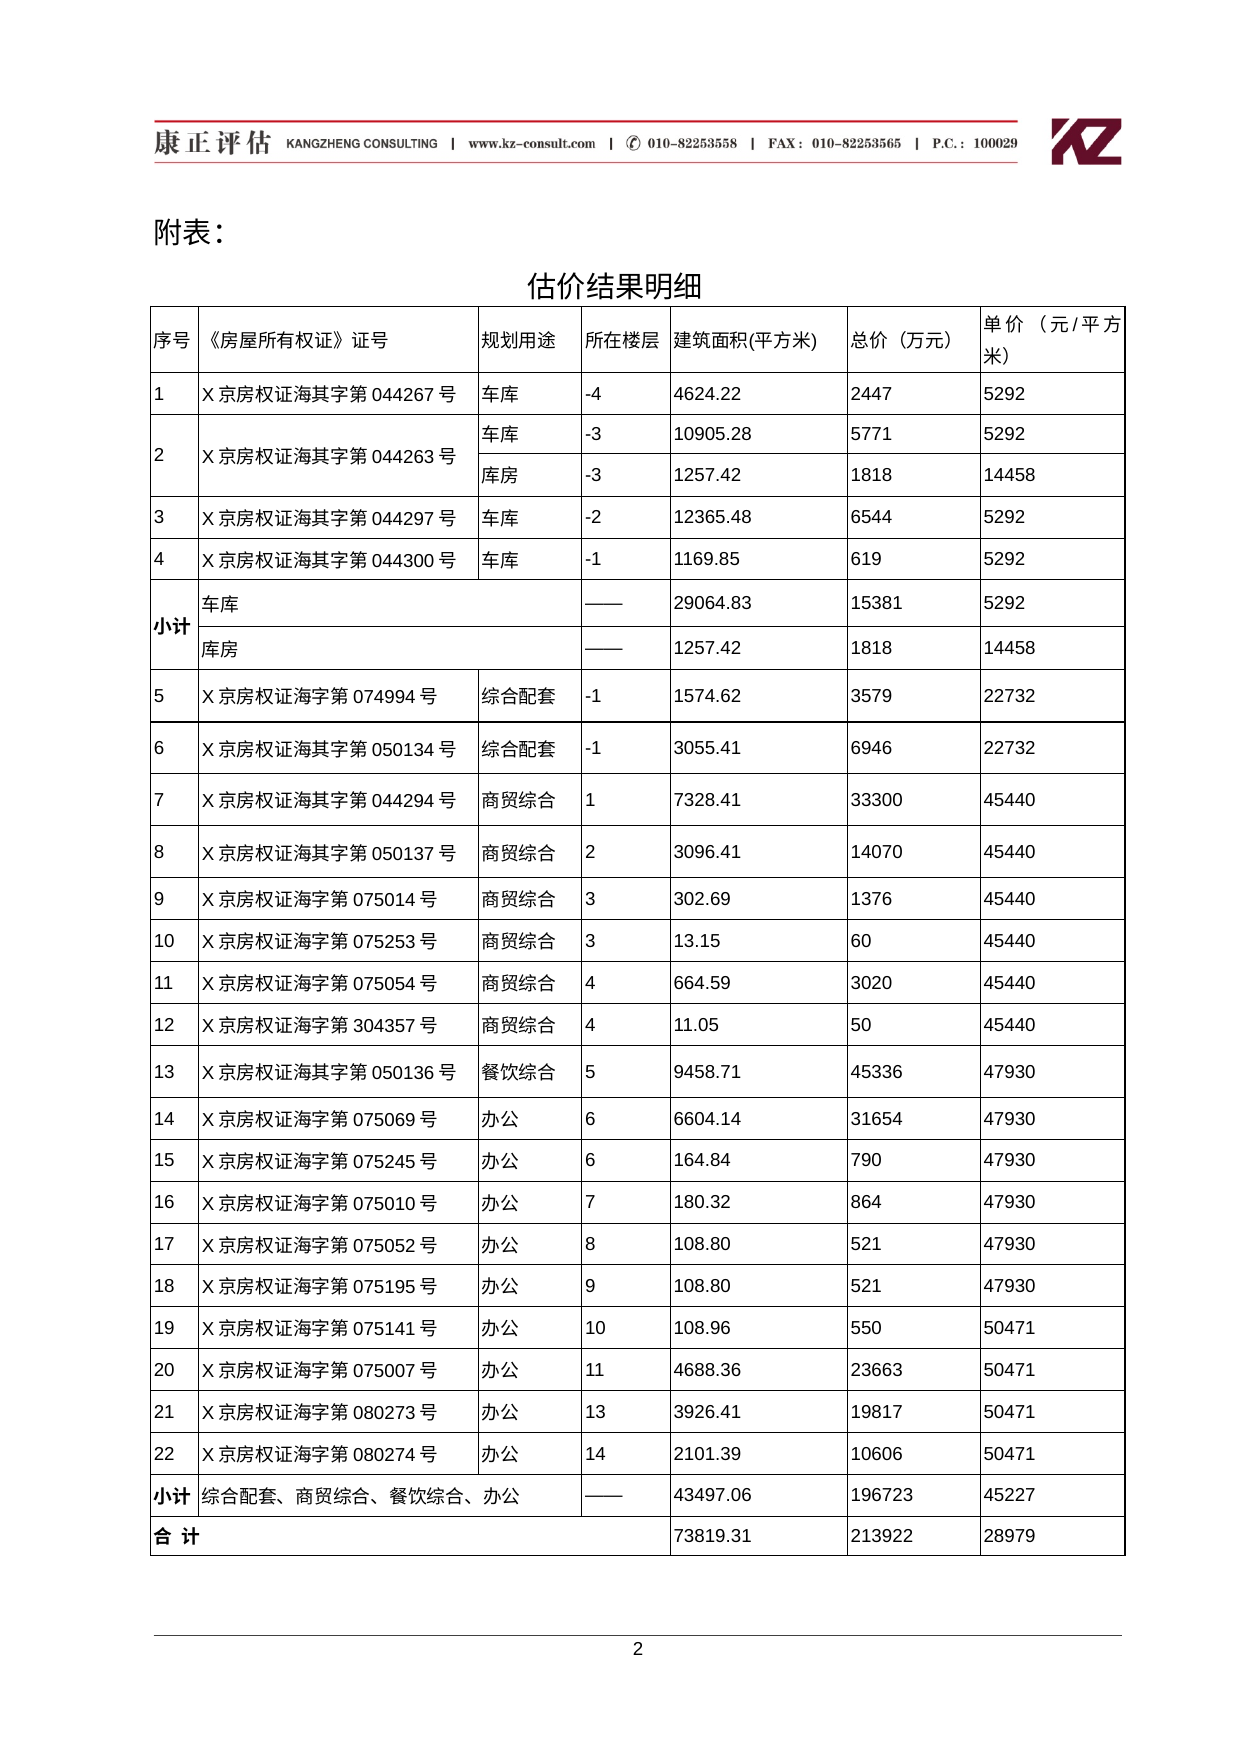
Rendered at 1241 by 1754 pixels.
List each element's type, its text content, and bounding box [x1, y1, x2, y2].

table_cell 108.80 [671, 1265, 847, 1306]
table_header 总价（万元） [848, 307, 980, 372]
table_cell 50471 [981, 1307, 1124, 1348]
table_cell 办公 [479, 1098, 581, 1139]
table_cell 213922 [848, 1517, 980, 1555]
table_cell 7 [151, 774, 198, 825]
table_cell X京房权证海字第074994号 [199, 670, 478, 721]
table_cell 综合配套 [479, 723, 581, 773]
table_cell 3 [582, 878, 670, 919]
table_cell 11 [151, 962, 198, 1003]
table_cell 办公 [479, 1182, 581, 1222]
table_cell 47930 [981, 1224, 1124, 1264]
table_cell X京房权证海字第075195号 [199, 1265, 478, 1306]
table_cell 45336 [848, 1046, 980, 1097]
table_cell 47930 [981, 1182, 1124, 1222]
table_cell 60 [848, 920, 980, 961]
table_cell 1376 [848, 878, 980, 919]
table_cell 14 [151, 1098, 198, 1139]
picture [154, 118, 1122, 165]
table_cell X京房权证海其字第050136号 [199, 1046, 478, 1097]
table_cell 办公 [479, 1265, 581, 1306]
table_cell -4 [582, 373, 670, 413]
table_cell 4624.22 [671, 373, 847, 413]
table_cell 47930 [981, 1265, 1124, 1306]
table_cell 9458.71 [671, 1046, 847, 1097]
table_cell 7328.41 [671, 774, 847, 825]
table_cell 664.59 [671, 962, 847, 1003]
table_cell 47930 [981, 1046, 1124, 1097]
table_cell 合 计 [151, 1517, 670, 1555]
table_cell 1257.42 [671, 454, 847, 496]
table_cell 1169.85 [671, 539, 847, 579]
table_cell —— [582, 627, 670, 669]
table_cell 库房 [199, 627, 581, 669]
table_cell 23663 [848, 1349, 980, 1390]
table_cell 45227 [981, 1475, 1124, 1516]
table_cell 22732 [981, 670, 1124, 721]
table_cell 10 [151, 920, 198, 961]
table_cell 50471 [981, 1433, 1124, 1474]
table_cell 车库 [479, 415, 581, 453]
table_cell 5292 [981, 539, 1124, 579]
table_cell —— [582, 580, 670, 626]
table_cell -3 [582, 454, 670, 496]
table_cell 50 [848, 1004, 980, 1045]
table_cell 6946 [848, 723, 980, 773]
table_header 单价（元/平方米） [981, 307, 1124, 372]
table_cell 108.80 [671, 1224, 847, 1264]
table_cell X京房权证海字第075141号 [199, 1307, 478, 1348]
table_cell 4 [151, 539, 198, 579]
table_cell 商贸综合 [479, 774, 581, 825]
table_cell X京房权证海字第075010号 [199, 1182, 478, 1222]
table_cell 5292 [981, 497, 1124, 537]
table_cell 6604.14 [671, 1098, 847, 1139]
table_cell -3 [582, 415, 670, 453]
table_cell 20 [151, 1349, 198, 1390]
table_header 所在楼层 [582, 307, 670, 372]
table_cell 6 [151, 723, 198, 773]
table_cell 43497.06 [671, 1475, 847, 1516]
table_cell 车库 [479, 373, 581, 413]
table_cell 1 [151, 373, 198, 413]
table_cell 2101.39 [671, 1433, 847, 1474]
table_cell X京房权证海其字第044267号 [199, 373, 478, 413]
table_cell X京房权证海字第075054号 [199, 962, 478, 1003]
table_cell 19817 [848, 1391, 980, 1432]
text 附表： [153, 198, 1122, 263]
table_cell 综合配套 [479, 670, 581, 721]
table_cell X京房权证海其字第044263号 [199, 415, 478, 496]
table_cell 10905.28 [671, 415, 847, 453]
table_cell X京房权证海字第075014号 [199, 878, 478, 919]
table_cell 库房 [479, 454, 581, 496]
table_cell 6544 [848, 497, 980, 537]
table_cell 45440 [981, 774, 1124, 825]
table_cell 108.96 [671, 1307, 847, 1348]
table_cell 50471 [981, 1391, 1124, 1432]
table_cell 办公 [479, 1224, 581, 1264]
table_cell X京房权证海其字第050134号 [199, 723, 478, 773]
table_cell 19 [151, 1307, 198, 1348]
table_cell X京房权证海字第075052号 [199, 1224, 478, 1264]
table_cell 14070 [848, 826, 980, 877]
table_cell 29064.83 [671, 580, 847, 626]
table_cell 餐饮综合 [479, 1046, 581, 1097]
table_cell 50471 [981, 1349, 1124, 1390]
table_cell X京房权证海其字第044294号 [199, 774, 478, 825]
table_cell 商贸综合 [479, 826, 581, 877]
table_cell 8 [151, 826, 198, 877]
table_cell 小计 [151, 1475, 198, 1516]
table_cell 1818 [848, 454, 980, 496]
table_header 规划用途 [479, 307, 581, 372]
table_cell 2447 [848, 373, 980, 413]
table_cell X京房权证海字第075245号 [199, 1140, 478, 1181]
table_cell 综合配套、商贸综合、餐饮综合、办公 [199, 1475, 581, 1516]
table_cell 3579 [848, 670, 980, 721]
table_cell 73819.31 [671, 1517, 847, 1555]
table_cell 10 [582, 1307, 670, 1348]
table_cell 办公 [479, 1307, 581, 1348]
table_cell 2 [151, 415, 198, 496]
table_header 《房屋所有权证》证号 [199, 307, 478, 372]
table_cell 1574.62 [671, 670, 847, 721]
table_cell 521 [848, 1265, 980, 1306]
table_cell 18 [151, 1265, 198, 1306]
table_cell 4688.36 [671, 1349, 847, 1390]
table_cell 196723 [848, 1475, 980, 1516]
table_cell X京房权证海字第080274号 [199, 1433, 478, 1474]
table_cell 13.15 [671, 920, 847, 961]
table_cell X京房权证海字第075253号 [199, 920, 478, 961]
table_cell 864 [848, 1182, 980, 1222]
table_cell 商贸综合 [479, 920, 581, 961]
table_cell 21 [151, 1391, 198, 1432]
table_cell 办公 [479, 1433, 581, 1474]
table_cell 22 [151, 1433, 198, 1474]
table_cell 14458 [981, 454, 1124, 496]
table_cell 办公 [479, 1349, 581, 1390]
table_cell 2 [582, 826, 670, 877]
table_cell 1 [582, 774, 670, 825]
table_cell 3055.41 [671, 723, 847, 773]
table_cell 47930 [981, 1140, 1124, 1181]
table_cell 3020 [848, 962, 980, 1003]
table_cell 13 [151, 1046, 198, 1097]
table_cell X京房权证海其字第044297号 [199, 497, 478, 537]
table_cell 5292 [981, 373, 1124, 413]
table_cell 302.69 [671, 878, 847, 919]
table_cell 车库 [479, 497, 581, 537]
table_cell 商贸综合 [479, 1004, 581, 1045]
table_cell 5292 [981, 580, 1124, 626]
table_cell 1818 [848, 627, 980, 669]
table_cell 13 [582, 1391, 670, 1432]
table_cell 小计 [151, 580, 198, 669]
table_cell 5292 [981, 415, 1124, 453]
table_cell 3 [582, 920, 670, 961]
table_cell 9 [582, 1265, 670, 1306]
table_cell 45440 [981, 920, 1124, 961]
table_cell 7 [582, 1182, 670, 1222]
table_cell 商贸综合 [479, 878, 581, 919]
table_cell X京房权证海字第080273号 [199, 1391, 478, 1432]
table_cell 车库 [199, 580, 581, 626]
table_cell 10606 [848, 1433, 980, 1474]
table_cell 521 [848, 1224, 980, 1264]
table_cell 180.32 [671, 1182, 847, 1222]
table_cell -1 [582, 670, 670, 721]
table_cell 550 [848, 1307, 980, 1348]
table_cell 1257.42 [671, 627, 847, 669]
table_cell X京房权证海字第075007号 [199, 1349, 478, 1390]
table_cell 14458 [981, 627, 1124, 669]
table_cell 47930 [981, 1098, 1124, 1139]
table_cell -1 [582, 539, 670, 579]
table_cell X京房权证海其字第044300号 [199, 539, 478, 579]
table_cell 8 [582, 1224, 670, 1264]
table_cell 5771 [848, 415, 980, 453]
table_cell 3926.41 [671, 1391, 847, 1432]
table_cell 15 [151, 1140, 198, 1181]
table_cell 12365.48 [671, 497, 847, 537]
table_cell 3096.41 [671, 826, 847, 877]
table_cell 4 [582, 1004, 670, 1045]
table_cell 16 [151, 1182, 198, 1222]
table_cell 9 [151, 878, 198, 919]
table_cell 17 [151, 1224, 198, 1264]
table_cell 15381 [848, 580, 980, 626]
table_cell 33300 [848, 774, 980, 825]
text 估价结果明细 [153, 263, 1076, 306]
table_cell 45440 [981, 826, 1124, 877]
table_header 序号 [151, 307, 198, 372]
table_cell 31654 [848, 1098, 980, 1139]
table_cell 办公 [479, 1391, 581, 1432]
table_cell 12 [151, 1004, 198, 1045]
table_cell 5 [582, 1046, 670, 1097]
table_cell 164.84 [671, 1140, 847, 1181]
table_cell 45440 [981, 962, 1124, 1003]
table_cell 11.05 [671, 1004, 847, 1045]
table_cell X京房权证海其字第050137号 [199, 826, 478, 877]
table_cell -1 [582, 723, 670, 773]
table_cell 商贸综合 [479, 962, 581, 1003]
table_cell —— [582, 1475, 670, 1516]
table_cell 45440 [981, 878, 1124, 919]
table_cell 办公 [479, 1140, 581, 1181]
table_cell 6 [582, 1098, 670, 1139]
table_cell 14 [582, 1433, 670, 1474]
table_cell 6 [582, 1140, 670, 1181]
table_cell 45440 [981, 1004, 1124, 1045]
table_cell 619 [848, 539, 980, 579]
table_cell 4 [582, 962, 670, 1003]
table_cell 28979 [981, 1517, 1124, 1555]
table_cell 车库 [479, 539, 581, 579]
table_cell 3 [151, 497, 198, 537]
table_cell 5 [151, 670, 198, 721]
table_cell 790 [848, 1140, 980, 1181]
table_cell -2 [582, 497, 670, 537]
table_header 建筑面积(平方米) [671, 307, 847, 372]
table_cell X京房权证海字第075069号 [199, 1098, 478, 1139]
table_cell 22732 [981, 723, 1124, 773]
table_cell X京房权证海字第304357号 [199, 1004, 478, 1045]
table_cell 11 [582, 1349, 670, 1390]
